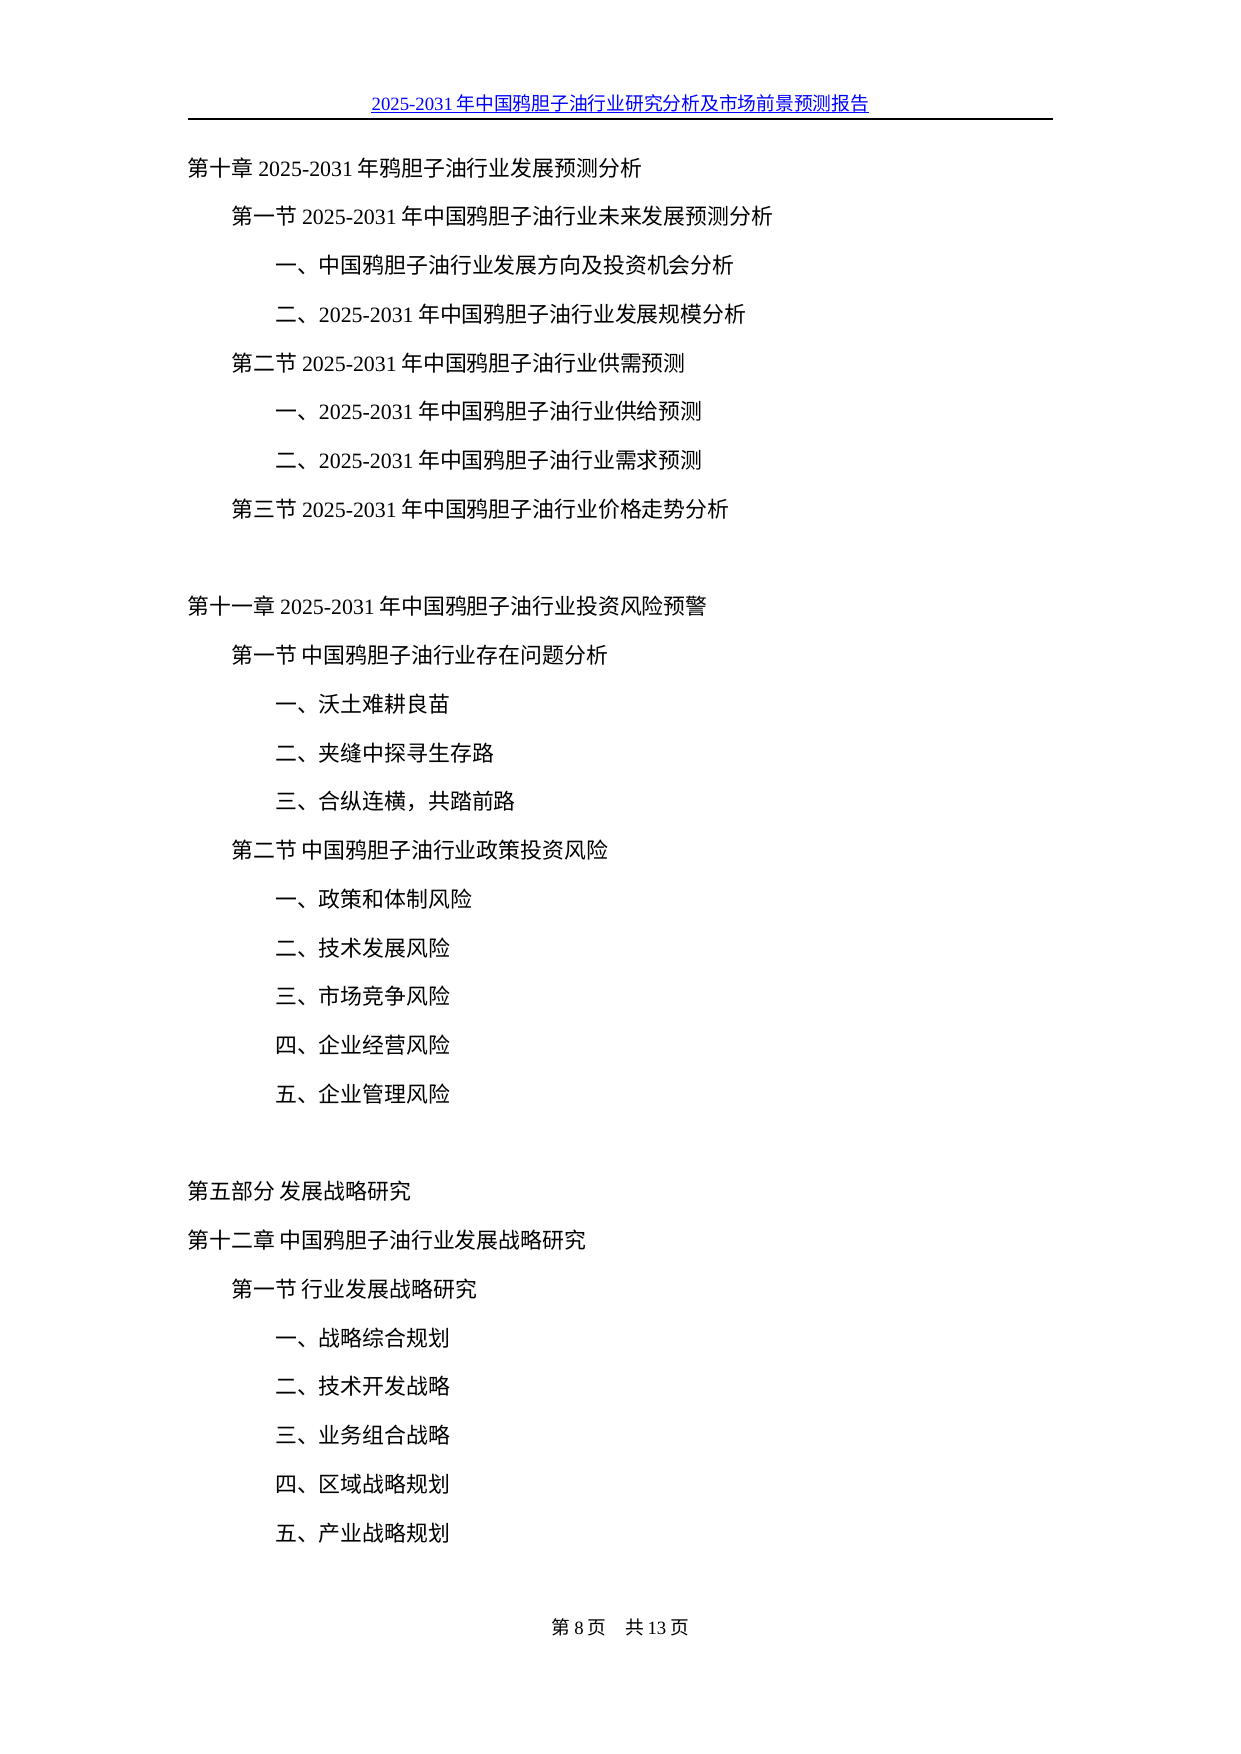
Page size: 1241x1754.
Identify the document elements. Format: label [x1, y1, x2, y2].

text [187, 150, 1053, 1548]
